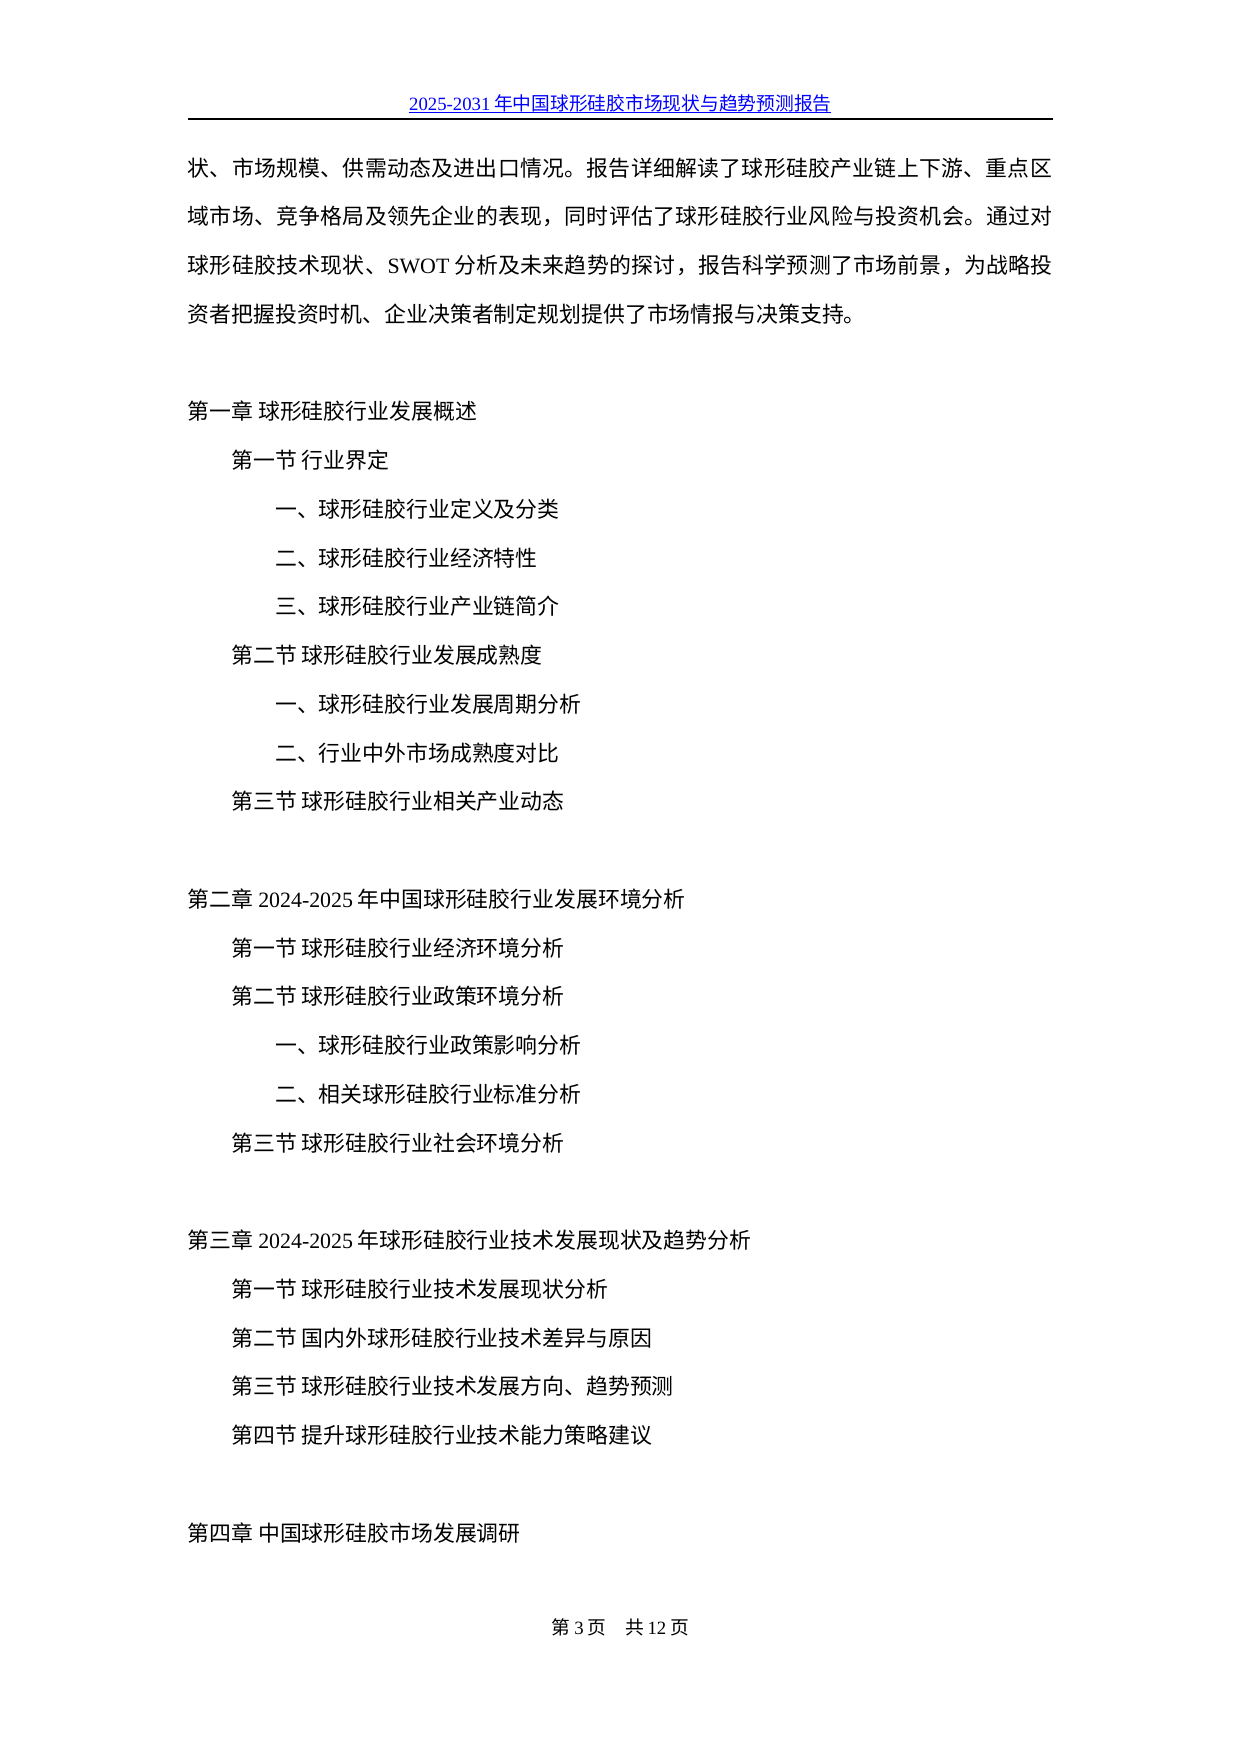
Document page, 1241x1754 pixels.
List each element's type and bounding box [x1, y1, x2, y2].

text [187, 150, 1053, 1548]
